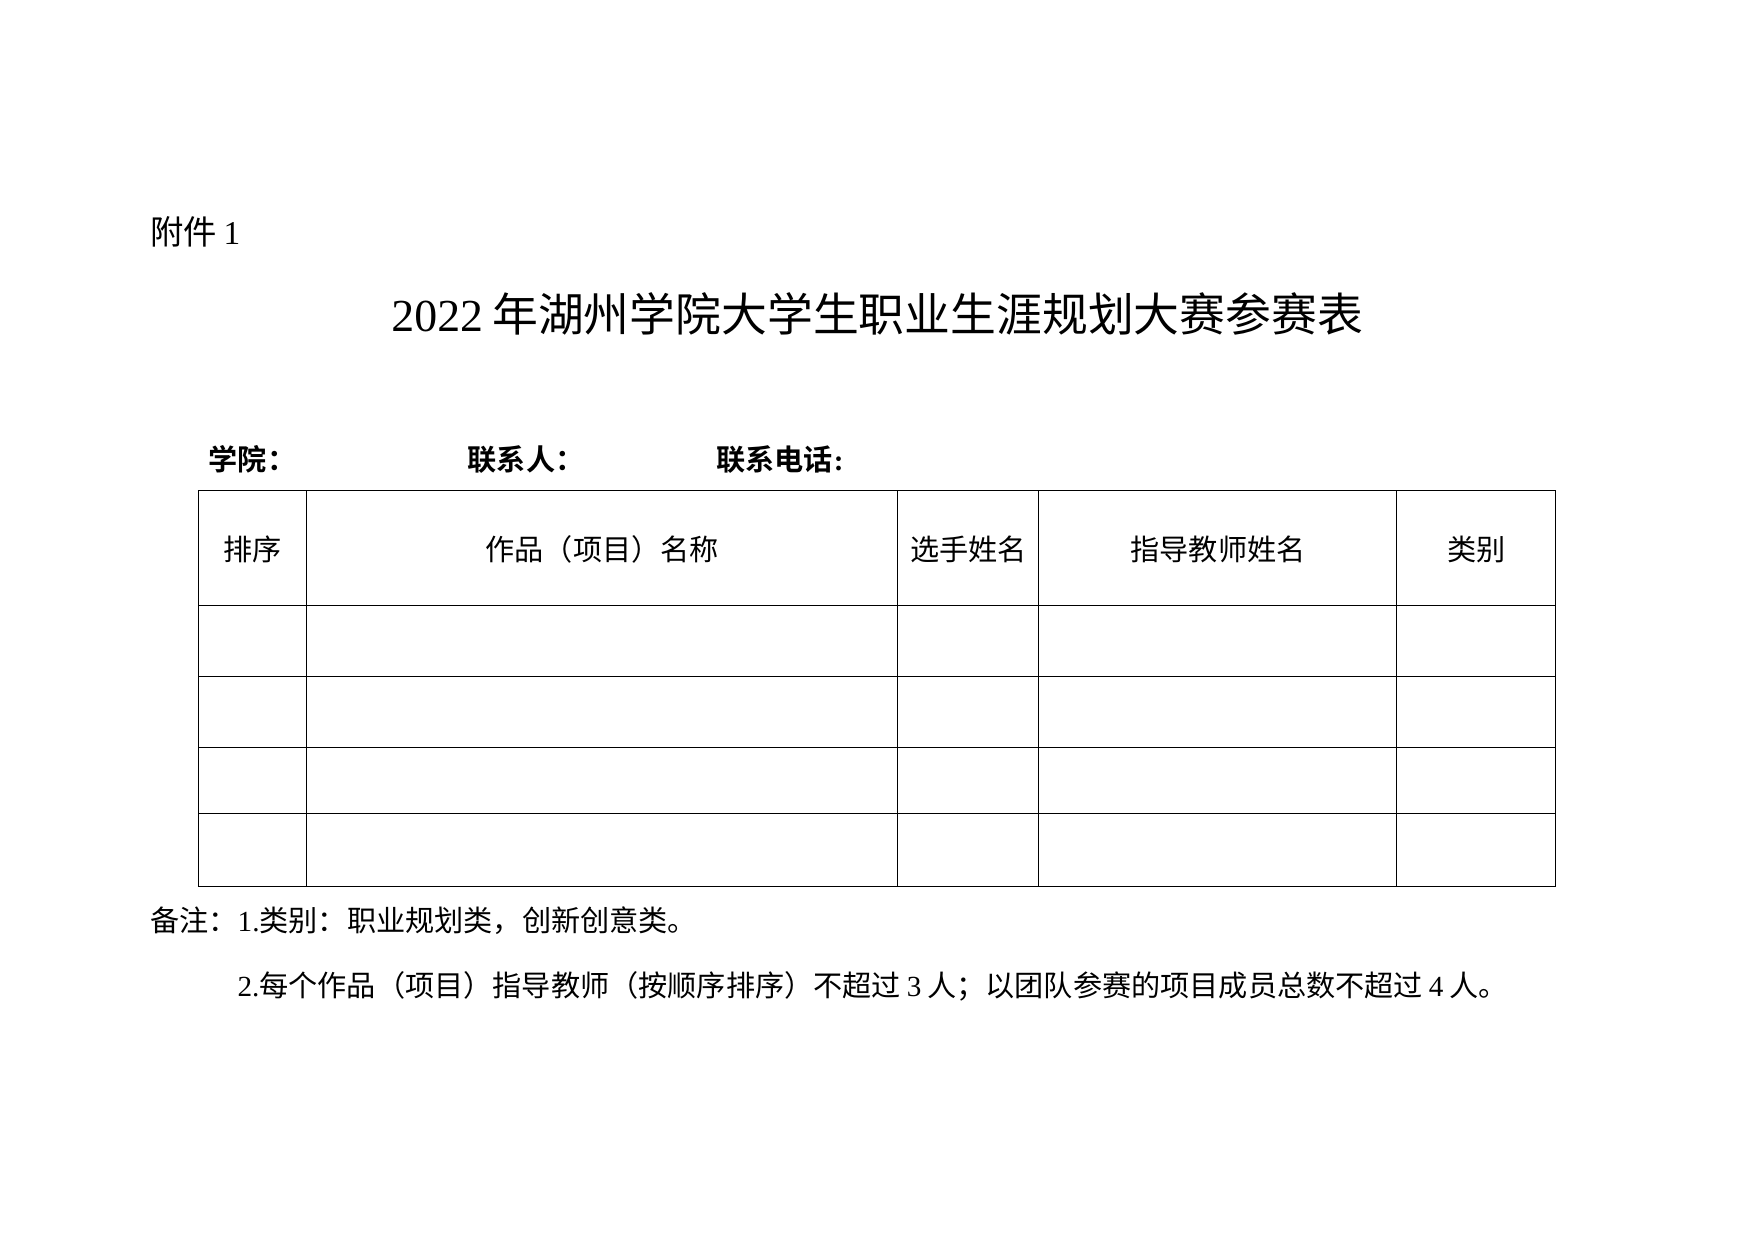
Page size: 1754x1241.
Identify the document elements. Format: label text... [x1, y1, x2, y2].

table_cell [1039, 606, 1396, 676]
table_cell [1397, 748, 1555, 813]
table_cell [199, 606, 306, 676]
text 学院： 联系人： 联系电话: [150, 425, 1604, 490]
table_header 指导教师姓名 [1039, 491, 1396, 605]
text 2.每个作品（项目）指导教师（按顺序排序）不超过3人；以团队参赛的项目成员总数不超过4人。 [237, 952, 1604, 1017]
table_cell [898, 814, 1038, 886]
table_cell [1039, 814, 1396, 886]
table_header 作品（项目）名称 [307, 491, 897, 605]
table_header 选手姓名 [898, 491, 1038, 605]
table_cell [307, 677, 897, 747]
table_cell [1397, 677, 1555, 747]
table_cell [307, 814, 897, 886]
table_cell [898, 748, 1038, 813]
text 备注：1.类别：职业规划类，创新创意类。 [150, 887, 1604, 952]
table_cell [898, 606, 1038, 676]
table_cell [898, 677, 1038, 747]
table_header 类别 [1397, 491, 1555, 605]
table_cell [199, 814, 306, 886]
table_header 排序 [199, 491, 306, 605]
table_cell [199, 748, 306, 813]
text 附件1 [150, 198, 1604, 263]
table_cell [1039, 748, 1396, 813]
table_cell [307, 748, 897, 813]
table_cell [199, 677, 306, 747]
table_cell [1397, 606, 1555, 676]
table_cell [1397, 814, 1555, 886]
table_cell [307, 606, 897, 676]
table_cell [1039, 677, 1396, 747]
text 2022年湖州学院大学生职业生涯规划大赛参赛表 [150, 263, 1604, 360]
